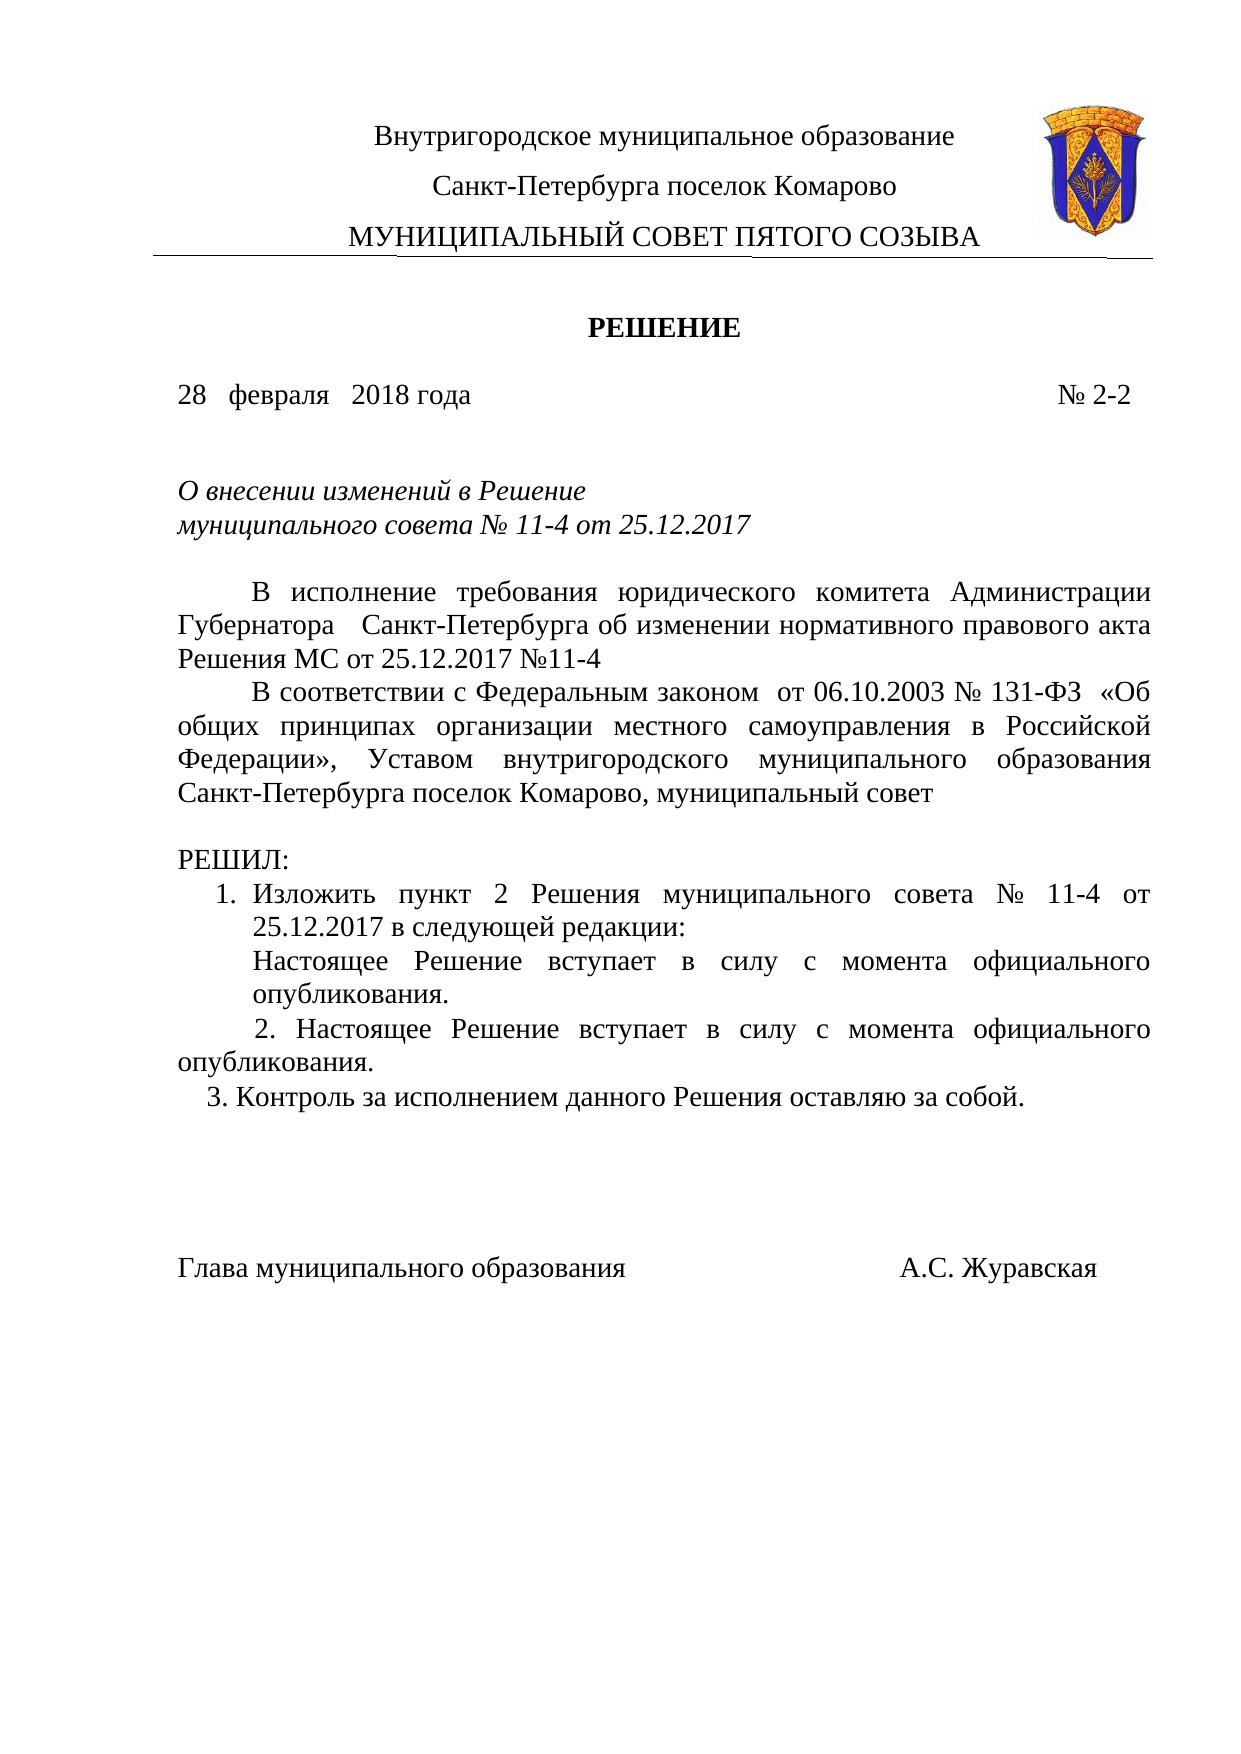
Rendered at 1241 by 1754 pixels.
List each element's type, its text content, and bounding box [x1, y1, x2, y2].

text РЕШЕНИЕ [177, 310, 1152, 344]
text 2. Настоящее Решение вступает в силу с момента официального опубликования. [177, 1011, 1152, 1078]
list Изложить пункт 2 Решения муниципального совета № 11-4 от 25.12.2017 в следующей редакции: [215, 876, 1152, 943]
text МУНИЦИПАЛЬНЫЙ СОВЕТ ПЯТОГО СОЗЫВА [177, 219, 1152, 252]
text Санкт-Петербурга поселок Комарово [177, 168, 1152, 202]
text Глава муниципального образования А.С. Журавская [177, 1250, 1152, 1283]
picture [1038, 202, 1150, 219]
list Настоящее Решение вступает в силу с момента официального опубликования. [252, 943, 1152, 1010]
text 28 февраля 2018 года № 2-2 [177, 377, 1152, 411]
text 3. Контроль за исполнением данного Решения оставляю за собой. [177, 1079, 1152, 1113]
title муниципального совета № 11-4 от 25.12.2017 [177, 507, 1152, 540]
picture [1038, 102, 1150, 118]
text Внутригородское муниципальное образование [177, 118, 1152, 152]
title В исполнение требования юридического комитета Администрации Губернатора Санкт-Петербурга об изменении нормативного правового акта Решения МС от 25.12.2017 №11-4 [177, 574, 1152, 674]
text РЕШИЛ: [177, 842, 1152, 876]
title О внесении изменений в Решение [177, 473, 1152, 507]
title В соответствии с Федеральным законом от 06.10.2003 № 131-ФЗ «Об общих принципах организации местного самоуправления в Российской Федерации», Уставом внутригородского муниципального образования Санкт-Петербурга поселок Комарово, муниципальный совет [177, 674, 1152, 809]
picture [1038, 152, 1150, 168]
